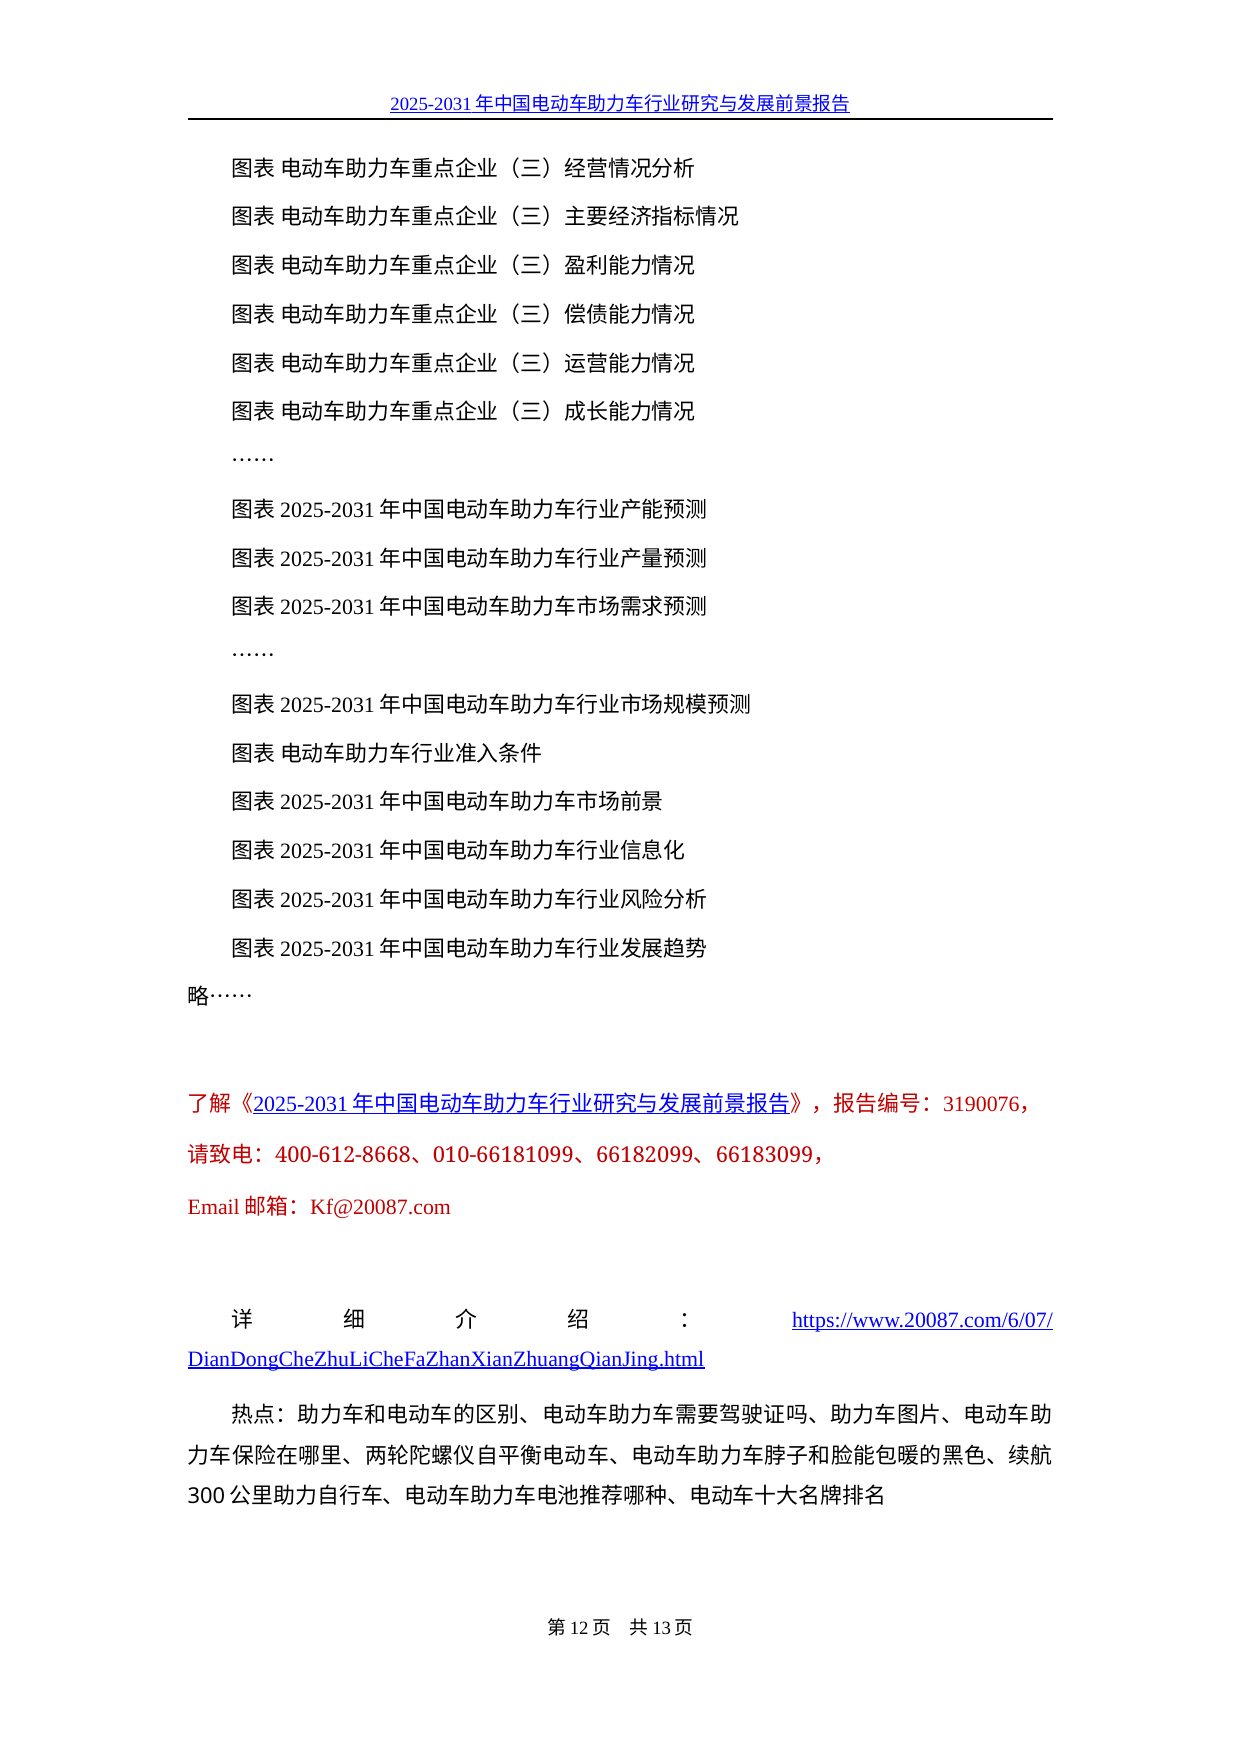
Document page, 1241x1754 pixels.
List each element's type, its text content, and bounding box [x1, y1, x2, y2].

text 热点：助力车和电动车的区别、电动车助力车需要驾驶证吗、助力车图片、电动车助力车保险在哪里、两轮陀螺仪自平衡电动车、电动车助力车脖子和脸能包暖的黑色、续航300公里助力自行车、电动车助力车电池推荐哪种、电动车十大名牌排名 [187, 1397, 1053, 1511]
text Email邮箱：Kf@20087.com [187, 1188, 1053, 1221]
text 详细介绍：https://www.20087.com/6/07/DianDongCheZhuLiCheFaZhanXianZhuangQianJing.html [187, 1301, 1053, 1374]
text 请致电：400-612-8668、010-66181099、66182099、66183099， [187, 1137, 1053, 1169]
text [187, 150, 1053, 1011]
text 了解《2025-2031年中国电动车助力车行业研究与发展前景报告》，报告编号：3190076， [187, 1085, 1053, 1118]
